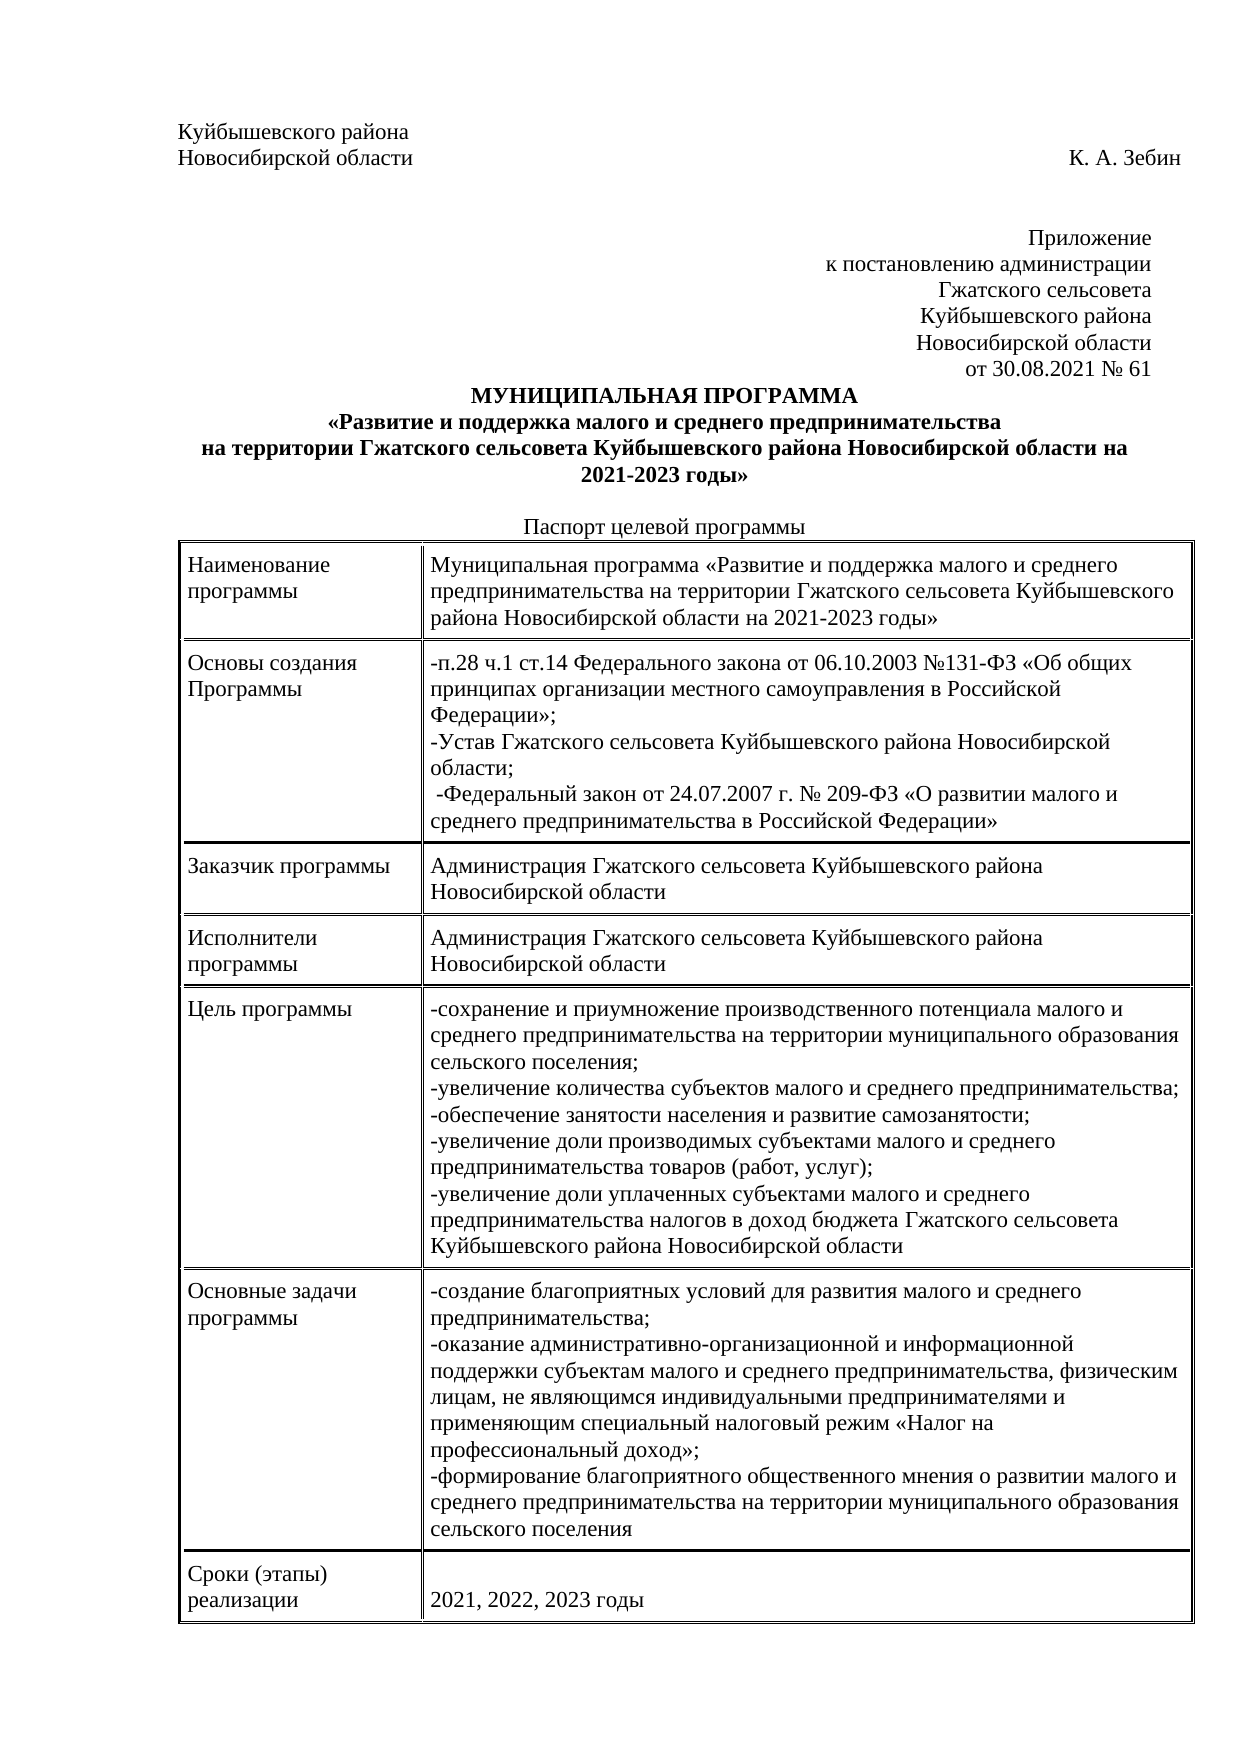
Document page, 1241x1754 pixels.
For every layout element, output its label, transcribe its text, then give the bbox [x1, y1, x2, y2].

text от 30.08.2021 № 61 [177, 355, 1152, 382]
table_header Муниципальная программа «Развитие и поддержка малого и среднего предпринимательства на территории Гжатского сельсовета Куйбышевского района Новосибирской области на 2021-2023 годы» [423, 543, 1191, 638]
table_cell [181, 1549, 422, 1621]
table_cell Администрация Гжатского сельсовета Куйбышевского района Новосибирской области [424, 841, 1191, 913]
table_cell Исполнители программы [180, 913, 422, 984]
table_cell Администрация Гжатского сельсовета Куйбышевского района Новосибирской области [423, 913, 1193, 984]
text Новосибирской области К. А. Зебин [177, 144, 1152, 171]
text Приложение [177, 223, 1152, 250]
table_cell -сохранение и приумножение производственного потенциала малого и среднего предпринимательства на территории муниципального образования сельского поселения; -увеличение количества субъектов малого и среднего предпринимательства; -обеспечение занятости населения и развитие самозанятости; -увеличение доли производимых субъектами малого и среднего предпринимательства товаров (работ, услуг); -увеличение доли уплаченных субъектами малого и среднего предпринимательства налогов в доход бюджета Гжатского сельсовета Куйбышевского района Новосибирской области [424, 984, 1192, 1267]
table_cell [423, 1549, 1191, 1621]
text МУНИЦИПАЛЬНАЯ ПРОГРАММА [177, 382, 1152, 408]
table_cell -п.28 ч.1 ст.14 Федерального закона от 06.10.2003 №131-ФЗ «Об общих принципах организации местного самоуправления в Российской Федерации»; -Устав Гжатского сельсовета Куйбышевского района Новосибирской области; -Федеральный закон от 24.07.2007 г. № 209-ФЗ «О развитии малого и среднего предпринимательства в Российской Федерации» [423, 638, 1193, 841]
text Куйбышевского района [177, 118, 1152, 144]
table_cell Заказчик программы [181, 841, 421, 913]
table_cell -создание благоприятных условий для развития малого и среднего предпринимательства; -оказание административно-организационной и информационной поддержки субъектам малого и среднего предпринимательства, физическим лицам, не являющимся индивидуальными предпринимателями и применяющим специальный налоговый режим «Налог на профессиональный доход»; -формирование благоприятного общественного мнения о развитии малого и среднего предпринимательства на территории муниципального образования сельского поселения [423, 1267, 1193, 1549]
table_header Наименование программы [181, 543, 422, 638]
table_cell Цель программы [181, 984, 421, 1267]
text «Развитие и поддержка малого и среднего предпринимательства [177, 408, 1152, 434]
table_cell Основные задачи программы [180, 1267, 422, 1549]
text Гжатского сельсовета [177, 276, 1152, 303]
text Новосибирской области [177, 329, 1152, 355]
text на территории Гжатского сельсовета Куйбышевского района Новосибирской области на 2021-2023 годы» [177, 434, 1152, 487]
table_cell Основы создания Программы [180, 638, 422, 841]
text к постановлению администрации [177, 250, 1152, 276]
text Паспорт целевой программы [177, 513, 1152, 540]
text Куйбышевского района [177, 303, 1152, 329]
